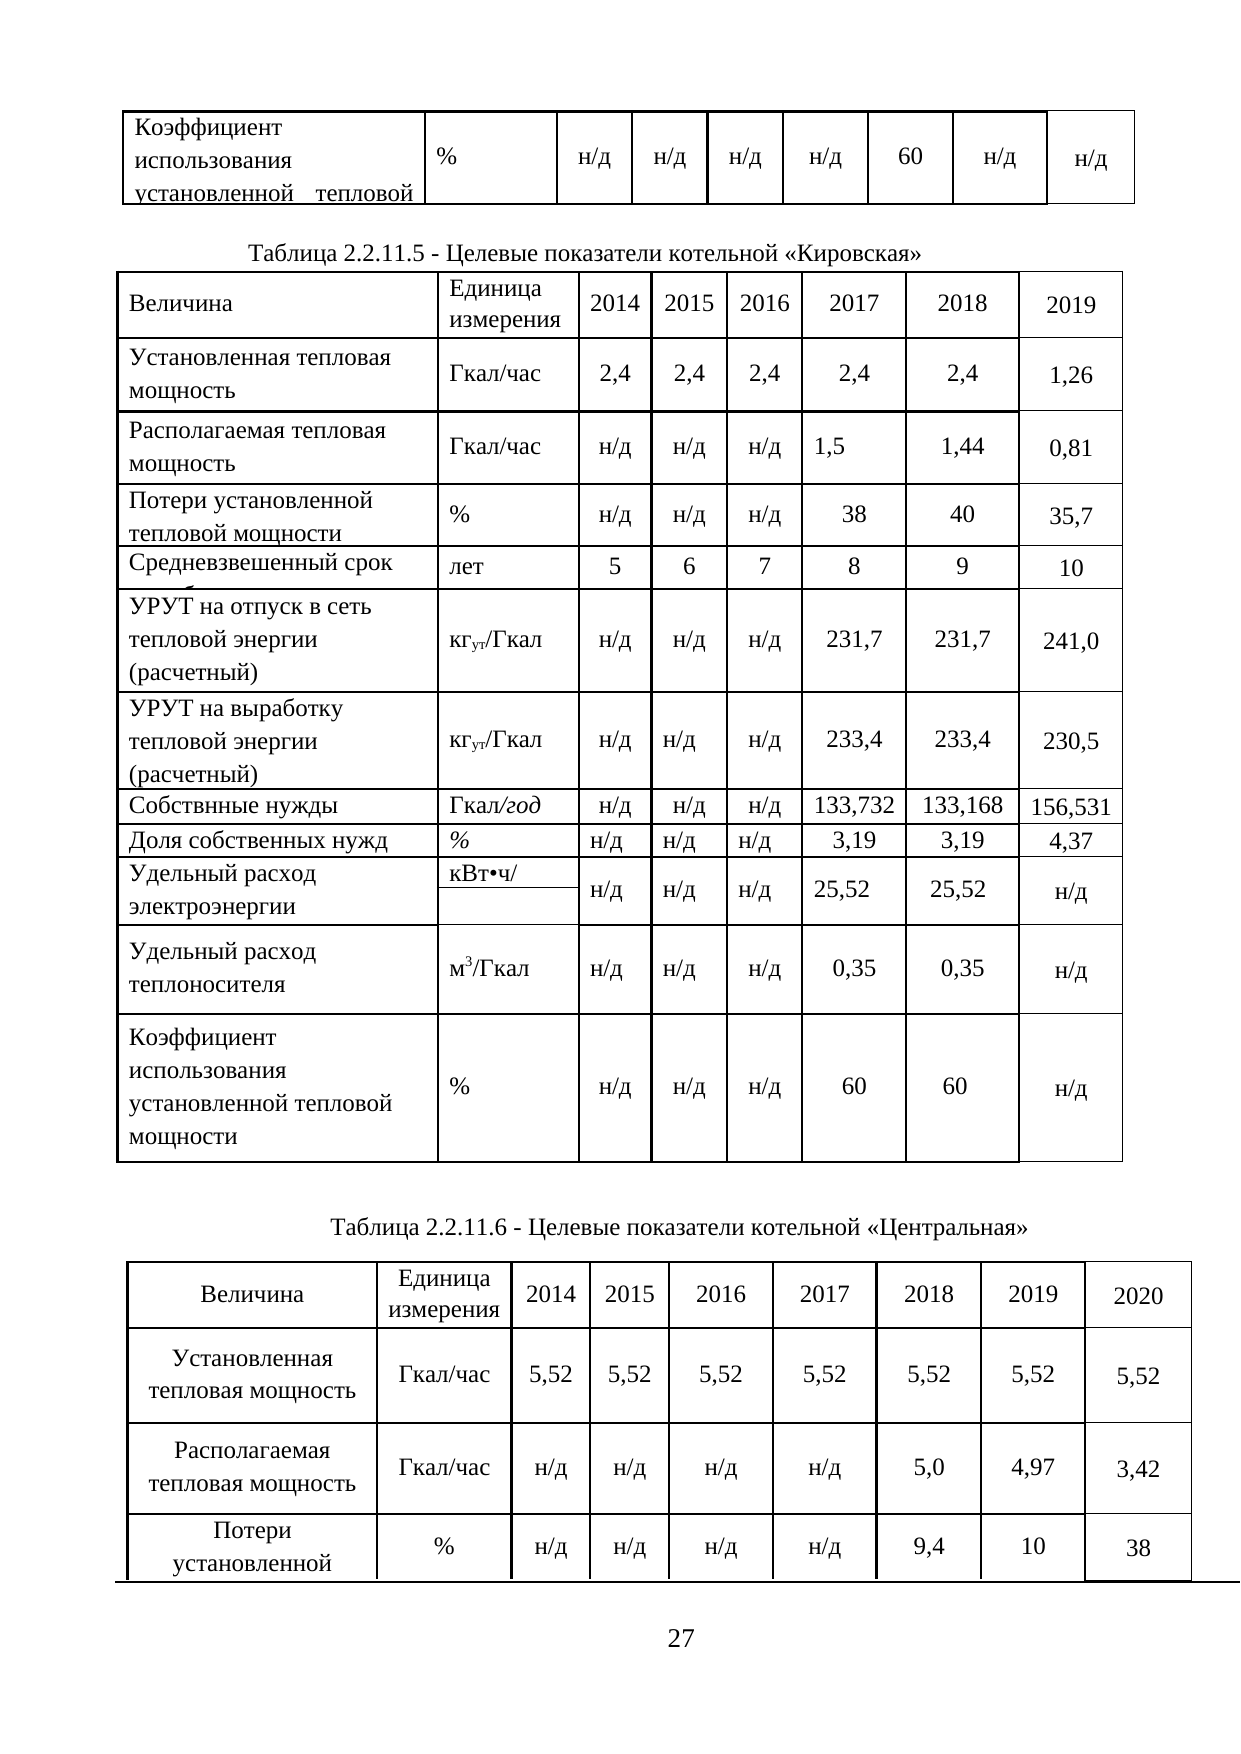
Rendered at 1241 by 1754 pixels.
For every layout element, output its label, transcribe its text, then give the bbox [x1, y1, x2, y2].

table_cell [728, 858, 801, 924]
table_header 2017 [803, 273, 905, 337]
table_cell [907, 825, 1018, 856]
table_cell 241,0 [1020, 589, 1122, 691]
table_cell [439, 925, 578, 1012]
table_cell 1,44 [907, 413, 1018, 483]
table_cell н/д [709, 113, 782, 202]
table_cell н/д [728, 790, 801, 823]
table_cell н/д [728, 413, 801, 483]
table_cell Средневзвешенный срок службы [119, 547, 437, 588]
table_cell кгут/Гкал [439, 590, 578, 691]
table_cell 231,7 [803, 590, 905, 691]
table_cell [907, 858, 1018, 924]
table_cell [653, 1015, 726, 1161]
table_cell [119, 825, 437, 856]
table_cell кгут/Гкал [439, 693, 578, 788]
table_cell н/д [784, 113, 867, 202]
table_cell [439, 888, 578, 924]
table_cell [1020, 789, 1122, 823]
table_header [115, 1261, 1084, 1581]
table_cell н/д [728, 693, 801, 788]
table_cell 230,5 [1020, 692, 1122, 788]
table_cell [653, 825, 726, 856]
table_cell н/д [728, 590, 801, 691]
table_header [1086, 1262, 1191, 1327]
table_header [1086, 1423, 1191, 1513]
table_cell 0,81 [1020, 411, 1122, 483]
table_cell н/д [633, 113, 706, 202]
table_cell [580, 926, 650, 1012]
table_header Единица [439, 273, 578, 302]
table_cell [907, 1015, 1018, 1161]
table_cell 133,168 [907, 790, 1018, 823]
table_cell измерения [439, 302, 578, 337]
table_cell 1,5 [803, 413, 905, 483]
table_cell 2,4 [728, 339, 801, 410]
table_cell н/д [653, 790, 726, 823]
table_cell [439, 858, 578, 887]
table_cell 35,7 [1020, 484, 1122, 545]
text Таблица 2.2.11.6 - Целевые показатели котельной «Центральная» [174, 1212, 1185, 1241]
table_cell 5 [580, 547, 650, 588]
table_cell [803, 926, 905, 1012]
table_cell 60 [869, 113, 952, 202]
table_cell Коэффициент использования установленной тепловой мощности [124, 113, 424, 202]
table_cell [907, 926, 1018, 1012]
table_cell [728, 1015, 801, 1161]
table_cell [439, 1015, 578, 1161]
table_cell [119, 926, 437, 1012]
table_cell Гкал/час [439, 339, 578, 410]
table_cell 1,26 [1020, 338, 1122, 410]
table_cell 8 [803, 547, 905, 588]
table_cell н/д [580, 790, 650, 823]
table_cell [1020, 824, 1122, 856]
table_cell н/д [954, 113, 1046, 202]
table_cell 133,732 [803, 790, 905, 823]
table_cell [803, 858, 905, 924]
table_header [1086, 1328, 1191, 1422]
table_cell Собствнные нужды [119, 790, 437, 823]
table_cell 233,4 [907, 693, 1018, 788]
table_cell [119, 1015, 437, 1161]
table_cell н/д [653, 693, 726, 788]
table_header 2018 [907, 273, 1018, 337]
table_header 2016 [728, 273, 801, 337]
table_cell 9 [907, 547, 1018, 588]
text Таблица 2.2.11.5 - Целевые показатели котельной «Кировская» [174, 238, 1185, 266]
table_cell 38 [803, 485, 905, 545]
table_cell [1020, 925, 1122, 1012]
table_cell 6 [653, 547, 726, 588]
table_cell Располагаемая тепловая мощность [119, 413, 437, 483]
table_cell 233,4 [803, 693, 905, 788]
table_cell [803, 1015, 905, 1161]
table_cell Потери установленной тепловой мощности [119, 485, 437, 545]
table_cell 10 [1020, 546, 1122, 588]
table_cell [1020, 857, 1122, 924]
table_cell УРУТ на выработку тепловой энергии (расчетный) [119, 693, 437, 788]
table_cell н/д [653, 413, 726, 483]
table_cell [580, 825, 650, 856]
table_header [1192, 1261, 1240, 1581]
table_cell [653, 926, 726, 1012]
table_cell Гкал/год [439, 790, 578, 823]
table_cell 7 [728, 547, 801, 588]
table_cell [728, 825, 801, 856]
table_cell лет [439, 547, 578, 588]
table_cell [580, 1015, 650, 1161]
table_cell н/д [1048, 111, 1134, 202]
table_cell 2,4 [653, 339, 726, 410]
table_cell н/д [728, 485, 801, 545]
table_cell н/д [580, 693, 650, 788]
table_cell % [426, 113, 556, 202]
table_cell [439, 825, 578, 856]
table_header 2014 [580, 273, 650, 337]
table_cell 2,4 [907, 339, 1018, 410]
table_cell Гкал/час [439, 413, 578, 483]
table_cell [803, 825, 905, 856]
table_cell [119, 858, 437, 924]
table_cell н/д [653, 485, 726, 545]
table_cell Установленная тепловая мощность [119, 339, 437, 410]
table_cell н/д [580, 413, 650, 483]
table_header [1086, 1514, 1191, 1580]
table_cell 40 [907, 485, 1018, 545]
table_header 2019 [1020, 272, 1122, 337]
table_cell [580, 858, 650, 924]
table_cell УРУТ на отпуск в сеть тепловой энергии (расчетный) [119, 590, 437, 691]
table_header 2015 [653, 273, 726, 337]
table_cell н/д [580, 485, 650, 545]
table_cell 2,4 [803, 339, 905, 410]
table_cell н/д [558, 113, 631, 202]
table_cell 231,7 [907, 590, 1018, 691]
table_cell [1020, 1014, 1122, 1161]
table_cell н/д [653, 590, 726, 691]
table_cell 2,4 [580, 339, 650, 410]
table_header Величина [119, 273, 437, 337]
table_cell н/д [580, 590, 650, 691]
table_cell % [439, 485, 578, 545]
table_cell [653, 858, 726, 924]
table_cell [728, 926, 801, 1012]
